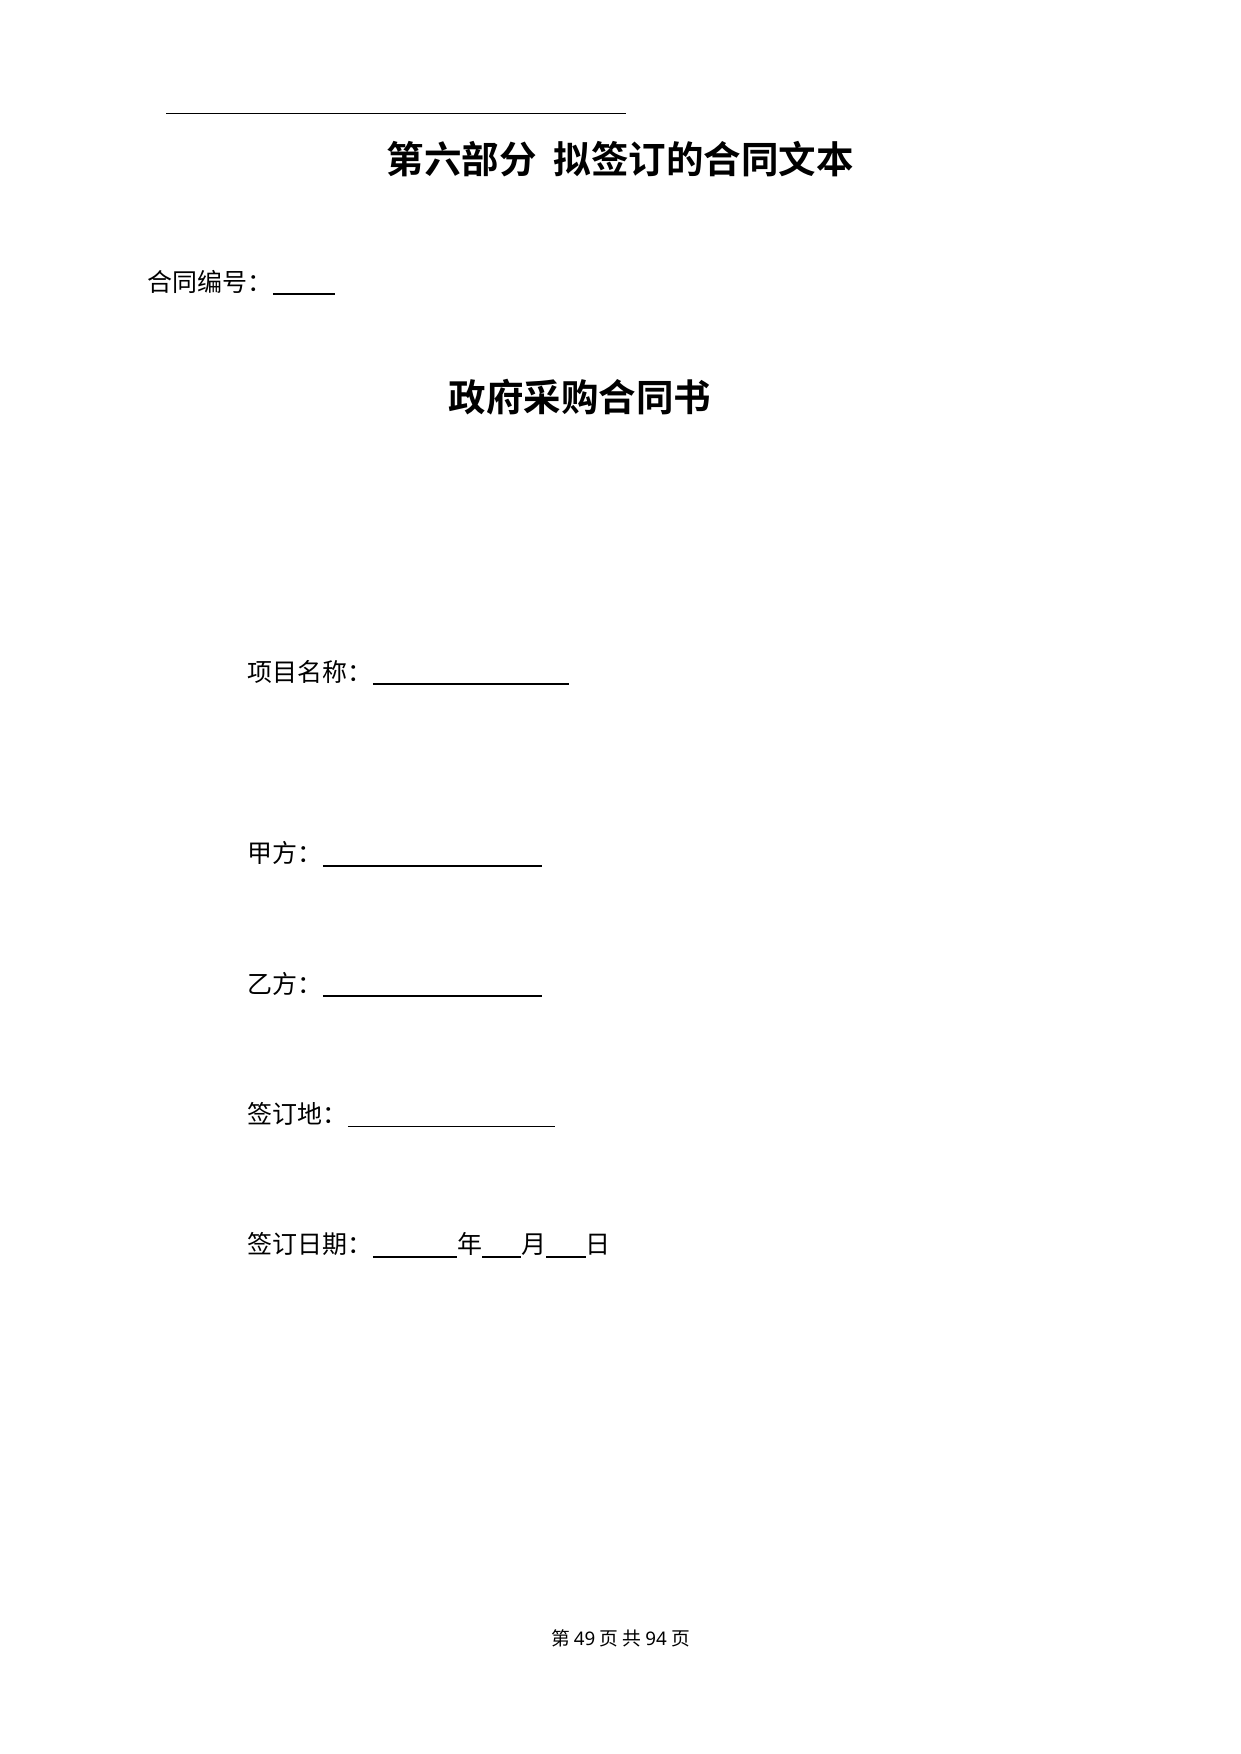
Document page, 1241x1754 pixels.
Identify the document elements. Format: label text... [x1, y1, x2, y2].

text 项目名称： [248, 652, 1092, 688]
text 合同编号： [148, 262, 1092, 298]
text 签订地： [148, 1094, 1092, 1131]
text 政府采购合同书 [191, 368, 1092, 422]
text 甲方： [248, 834, 1092, 870]
text 乙方： [248, 964, 1092, 1000]
text 签订日期： 年 月 日 [148, 1225, 1092, 1261]
text 第六部分 拟签订的合同文本 [148, 130, 1092, 184]
